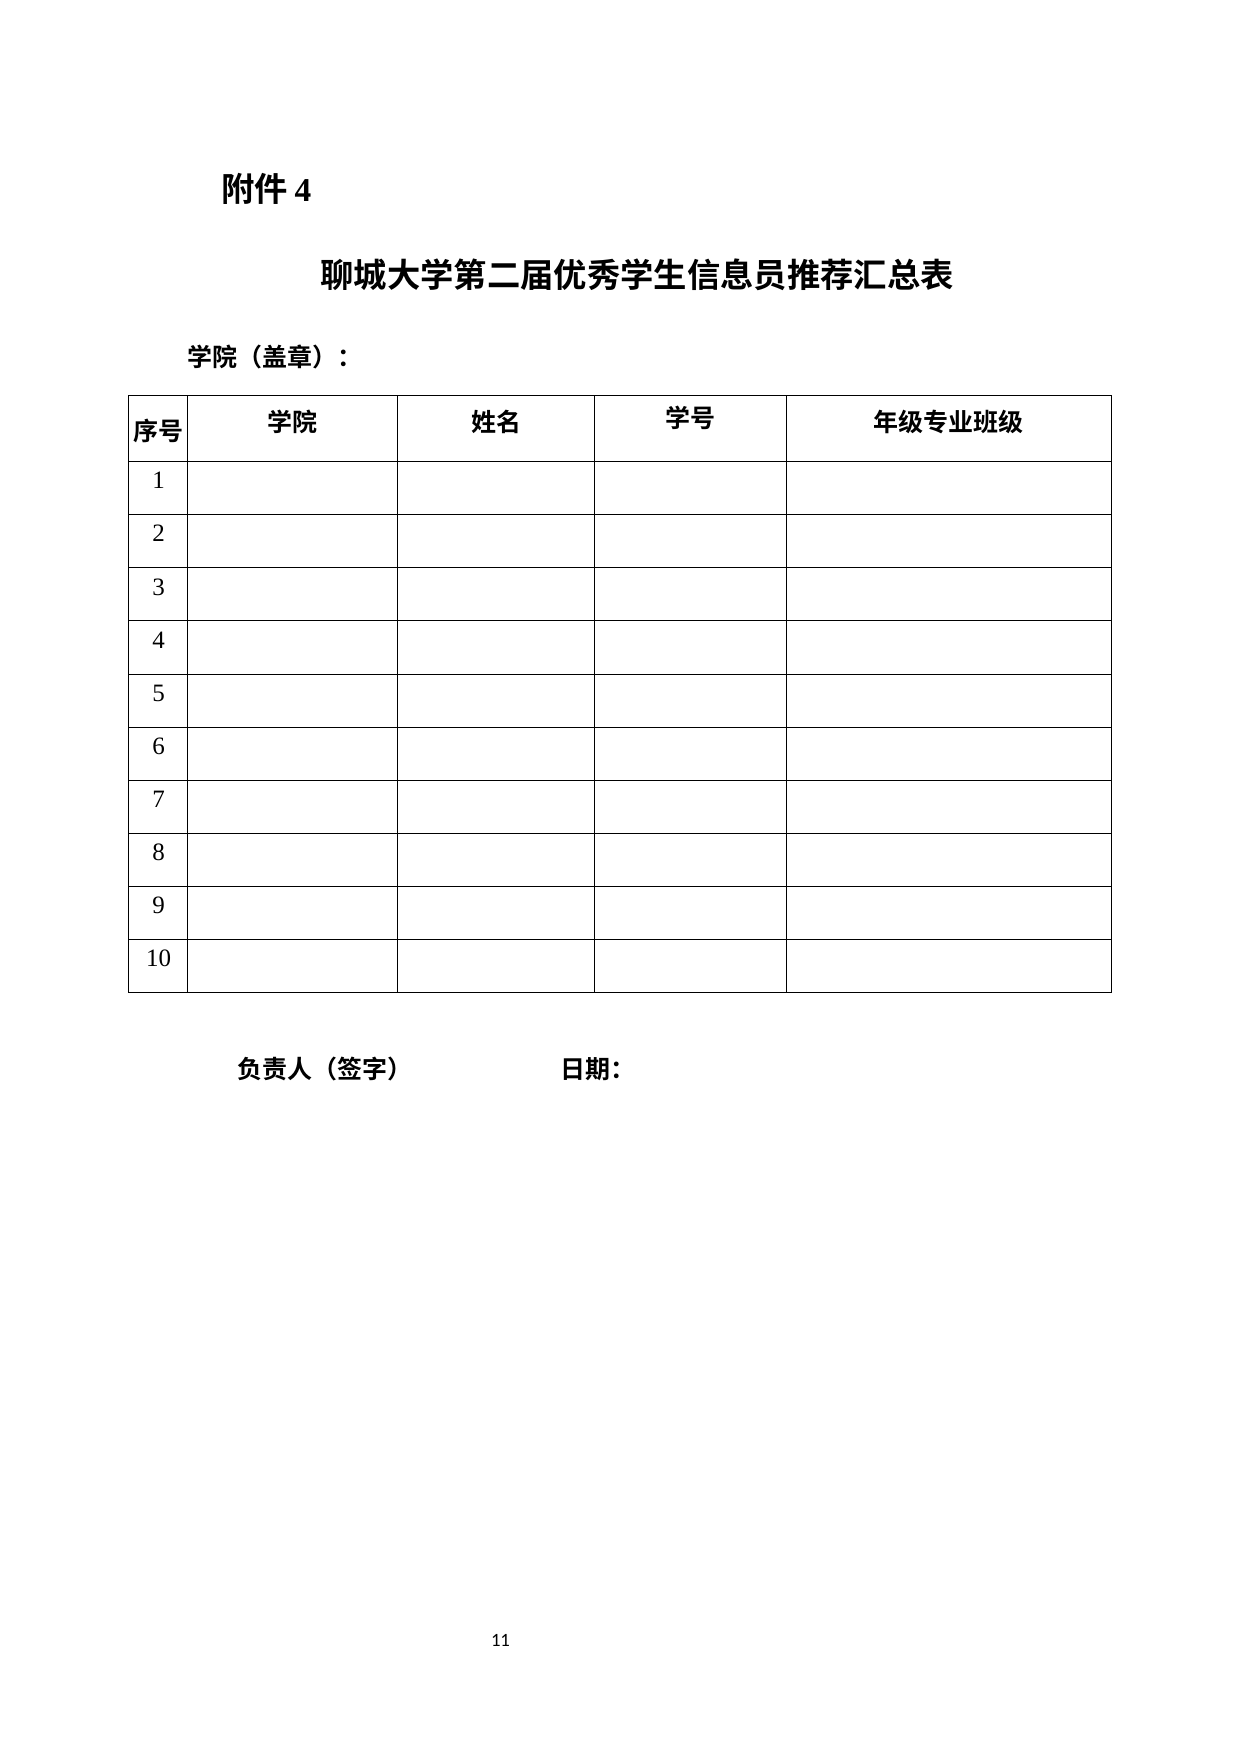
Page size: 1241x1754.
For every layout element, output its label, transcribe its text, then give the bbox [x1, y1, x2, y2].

table_cell [787, 568, 1111, 620]
table_cell [595, 940, 786, 992]
table_cell 6 [129, 728, 187, 780]
table_cell [188, 728, 397, 780]
text 负责人（签字） 日期： [187, 1050, 1053, 1086]
table_cell [787, 675, 1111, 727]
table_cell 10 [129, 940, 187, 992]
table_header 学院 [188, 396, 397, 461]
table_cell [787, 462, 1111, 514]
table_cell [787, 728, 1111, 780]
table_cell [188, 621, 397, 673]
table_header 姓名 [398, 396, 594, 461]
table_cell [398, 675, 594, 727]
table_cell [595, 887, 786, 939]
table_cell [398, 940, 594, 992]
table_cell [188, 462, 397, 514]
table_cell [787, 515, 1111, 567]
table_cell [595, 834, 786, 886]
table_cell [398, 621, 594, 673]
table_cell [787, 621, 1111, 673]
table_cell [787, 887, 1111, 939]
table_cell 9 [129, 887, 187, 939]
table_cell [398, 887, 594, 939]
text 附件4 [187, 163, 1053, 211]
table_cell [398, 781, 594, 833]
table_cell [787, 781, 1111, 833]
table_cell 1 [129, 462, 187, 514]
table_cell 8 [129, 834, 187, 886]
table_header 年级专业班级 [787, 396, 1111, 461]
table_cell [188, 940, 397, 992]
table_cell [595, 728, 786, 780]
table_cell [398, 515, 594, 567]
table_header 学号 [595, 396, 786, 461]
table_cell [595, 781, 786, 833]
table_cell 5 [129, 675, 187, 727]
table_cell 7 [129, 781, 187, 833]
table_cell [398, 728, 594, 780]
table_cell [188, 675, 397, 727]
table_cell [188, 515, 397, 567]
table_cell [595, 568, 786, 620]
table_cell [787, 834, 1111, 886]
table_cell [188, 568, 397, 620]
table_cell 2 [129, 515, 187, 567]
table_cell 4 [129, 621, 187, 673]
table_cell 3 [129, 568, 187, 620]
table_cell [787, 940, 1111, 992]
table_cell [188, 781, 397, 833]
table_cell [595, 462, 786, 514]
table_cell [398, 834, 594, 886]
table_cell [595, 675, 786, 727]
table_cell [398, 568, 594, 620]
table_cell [595, 621, 786, 673]
table_cell [398, 462, 594, 514]
table_cell [188, 834, 397, 886]
text 聊城大学第二届优秀学生信息员推荐汇总表 [187, 249, 1053, 297]
text 学院（盖章）： [187, 336, 1053, 375]
table_cell [188, 887, 397, 939]
table_header 序号 [129, 396, 187, 461]
table_cell [595, 515, 786, 567]
